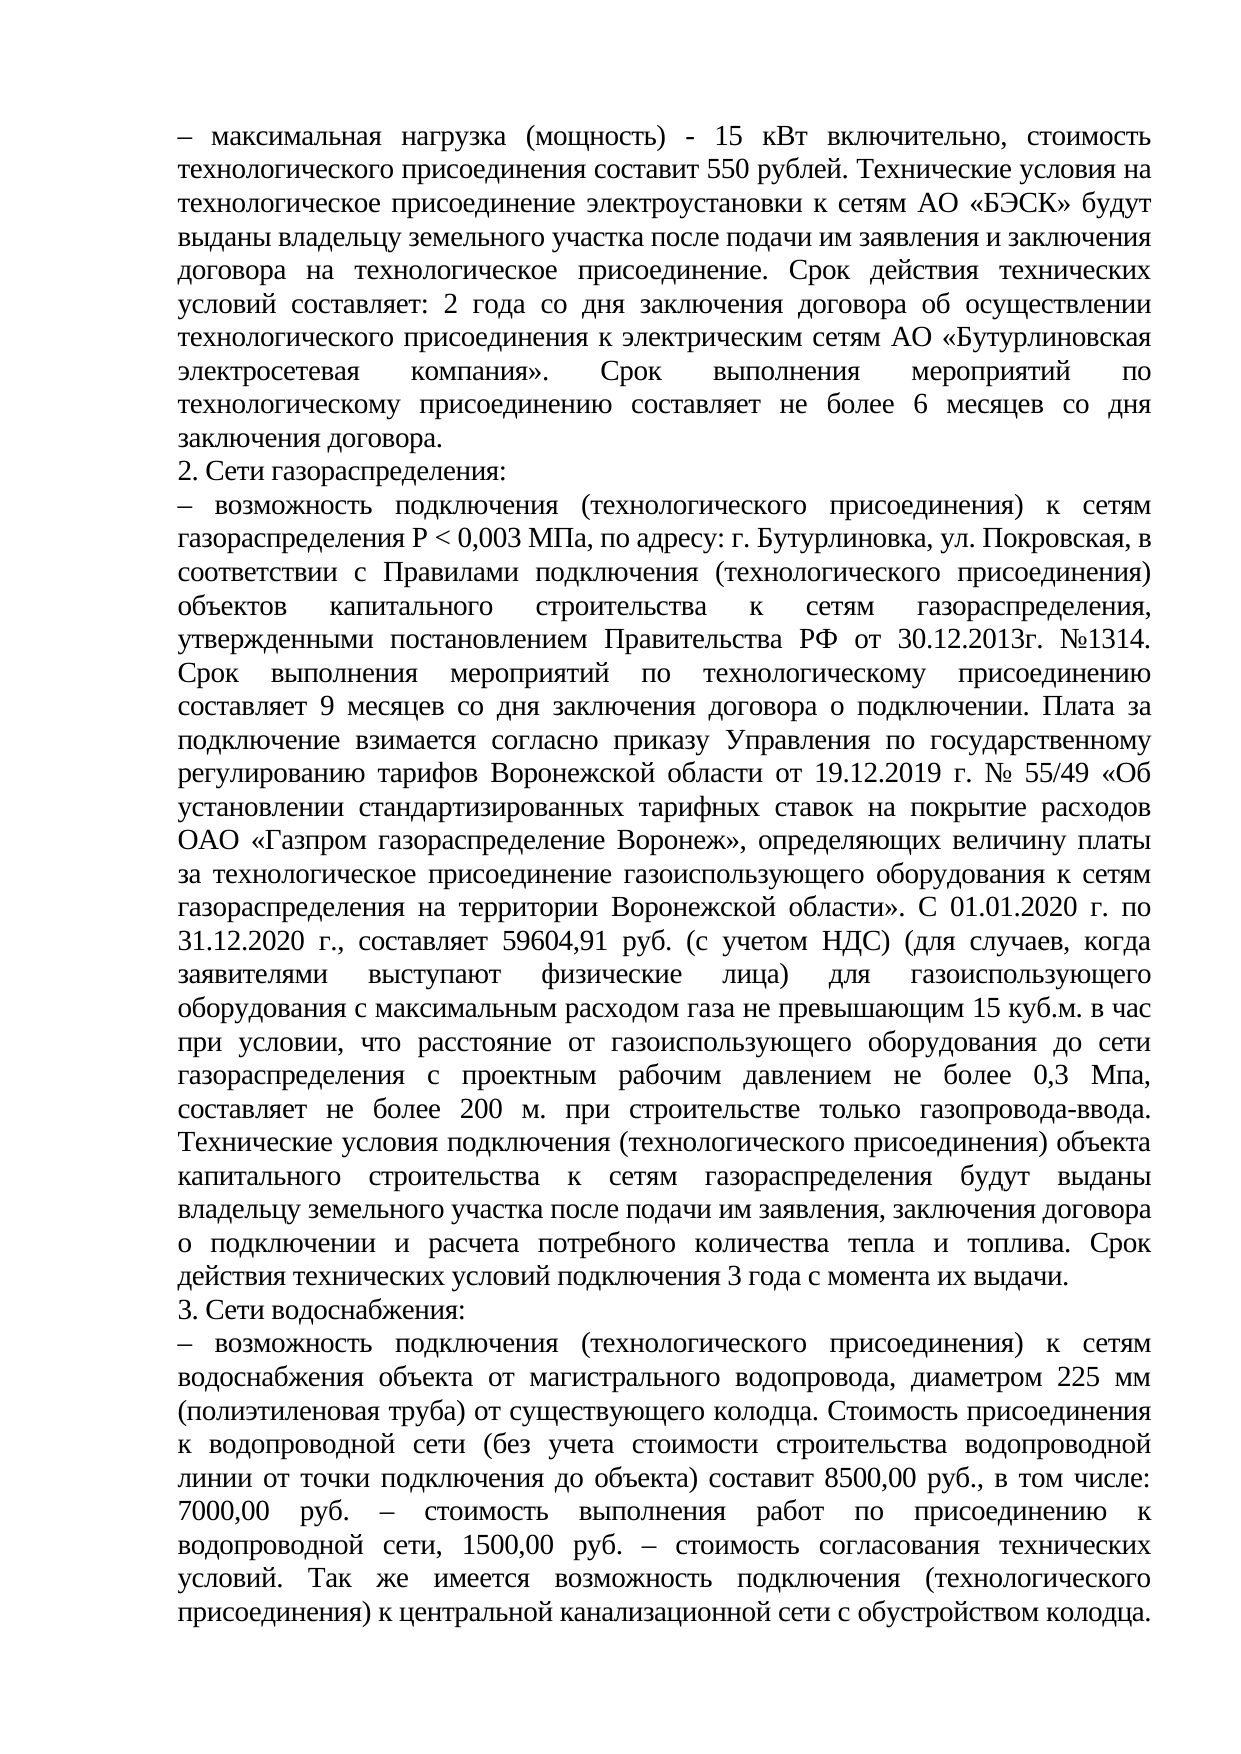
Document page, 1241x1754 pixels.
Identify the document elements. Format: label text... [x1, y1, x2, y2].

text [177, 1326, 1152, 1627]
text – максимальная нагрузка (мощность) - 15 кВт включительно, стоимость технологического присоединения составит 550 рублей. Технические условия на технологическое присоединение электроустановки к сетям АО «БЭСК» будут выданы владельцу земельного участка после подачи им заявления и заключения договора на технологическое присоединение. Срок действия технических условий составляет: 2 года со дня заключения договора об осуществлении технологического присоединения к электрическим сетям АО «Бутурлиновская электросетевая компания». Срок выполнения мероприятий по технологическому присоединению составляет не более 6 месяцев со дня заключения договора. [177, 118, 1152, 453]
text 3. Сети водоснабжения: [177, 1292, 1152, 1326]
text 2. Сети газораспределения: [177, 453, 1152, 487]
text – возможность подключения (технологического присоединения) к сетям газораспределения Р < 0,003 МПа, по адресу: г. Бутурлиновка, ул. Покровская, в соответствии с Правилами подключения (технологического присоединения) объектов капитального строительства к сетям газораспределения, утвержденными постановлением Правительства РФ от 30.12.2013г. №1314. Срок выполнения мероприятий по технологическому присоединению составляет 9 месяцев со дня заключения договора о подключении. Плата за подключение взимается согласно приказу Управления по государственному регулированию тарифов Воронежской области от 19.12.2019 г. № 55/49 «Об установлении стандартизированных тарифных ставок на покрытие расходов ОАО «Газпром газораспределение Воронеж», определяющих величину платы за технологическое присоединение газоиспользующего оборудования к сетям газораспределения на территории Воронежской области». С 01.01.2020 г. по 31.12.2020 г., составляет 59604,91 руб. (с учетом НДС) (для случаев, когда заявителями выступают физические лица) для газоиспользующего оборудования с максимальным расходом газа не превышающим 15 куб.м. в час при условии, что расстояние от газоиспользующего оборудования до сети газораспределения с проектным рабочим давлением не более 0,3 Мпа, составляет не более 200 м. при строительстве только газопровода-ввода. Технические условия подключения (технологического присоединения) объекта капитального строительства к сетям газораспределения будут выданы владельцу земельного участка после подачи им заявления, заключения договора о подключении и расчета потребного количества тепла и топлива. Срок действия технических условий подключения 3 года с момента их выдачи. [177, 487, 1152, 1292]
